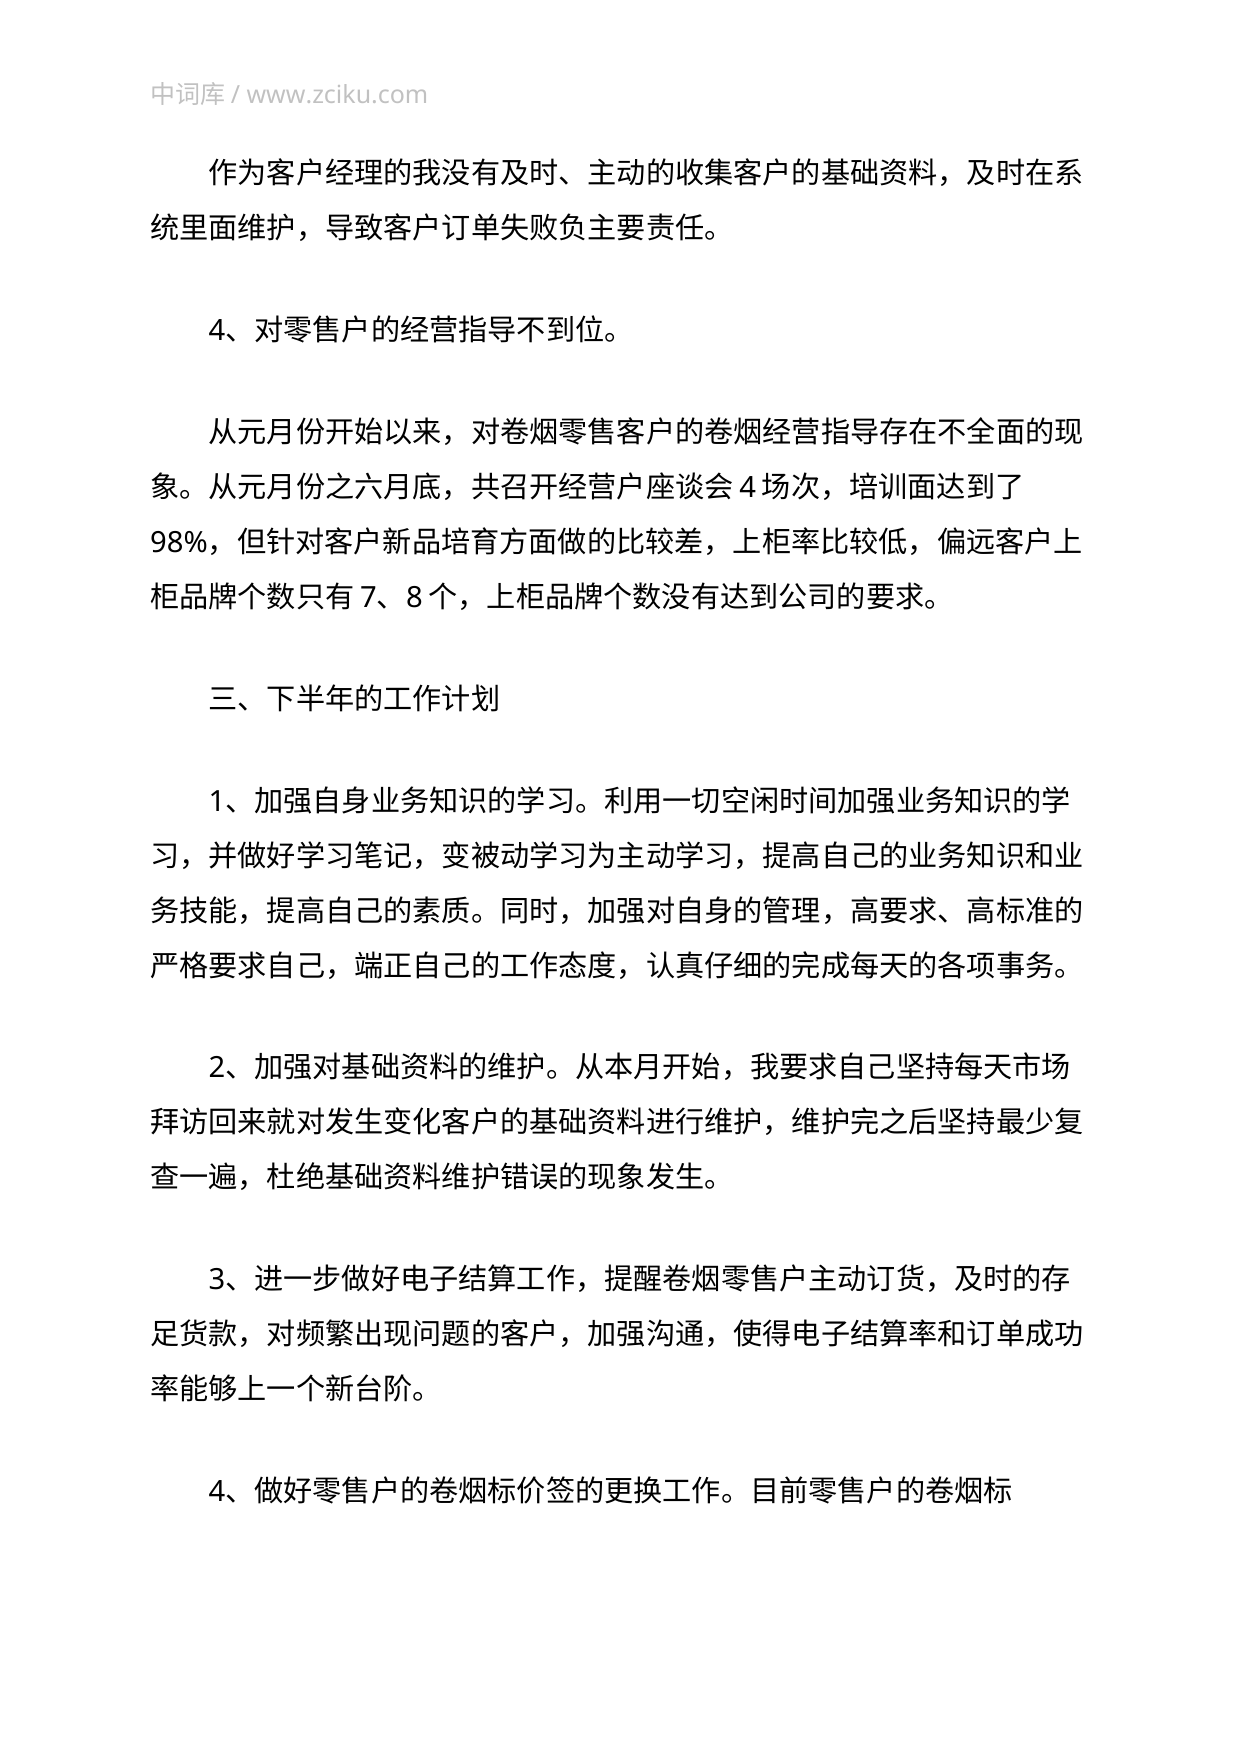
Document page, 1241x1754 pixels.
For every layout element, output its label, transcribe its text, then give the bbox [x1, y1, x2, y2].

text 从元月份开始以来，对卷烟零售客户的卷烟经营指导存在不全面的现象。从元月份之六月底，共召开经营户座谈会4场次，培训面达到了98%，但针对客户新品培育方面做的比较差，上柜率比较低，偏远客户上柜品牌个数只有7、8个，上柜品牌个数没有达到公司的要求。 [150, 409, 1090, 616]
text 4、对零售户的经营指导不到位。 [150, 307, 1090, 349]
text 2、加强对基础资料的维护。从本月开始，我要求自己坚持每天市场拜访回来就对发生变化客户的基础资料进行维护，维护完之后坚持最少复查一遍，杜绝基础资料维护错误的现象发生。 [150, 1044, 1090, 1196]
text 1、加强自身业务知识的学习。利用一切空闲时间加强业务知识的学习，并做好学习笔记，变被动学习为主动学习，提高自己的业务知识和业务技能，提高自己的素质。同时，加强对自身的管理，高要求、高标准的严格要求自己，端正自己的工作态度，认真仔细的完成每天的各项事务。 [150, 777, 1090, 984]
text 3、进一步做好电子结算工作，提醒卷烟零售户主动订货，及时的存足货款，对频繁出现问题的客户，加强沟通，使得电子结算率和订单成功率能够上一个新台阶。 [150, 1256, 1090, 1408]
text 4、做好零售户的卷烟标价签的更换工作。目前零售户的卷烟标 [150, 1467, 1090, 1509]
text 三、下半年的工作计划 [150, 676, 1090, 718]
text 作为客户经理的我没有及时、主动的收集客户的基础资料，及时在系统里面维护，导致客户订单失败负主要责任。 [150, 150, 1090, 247]
